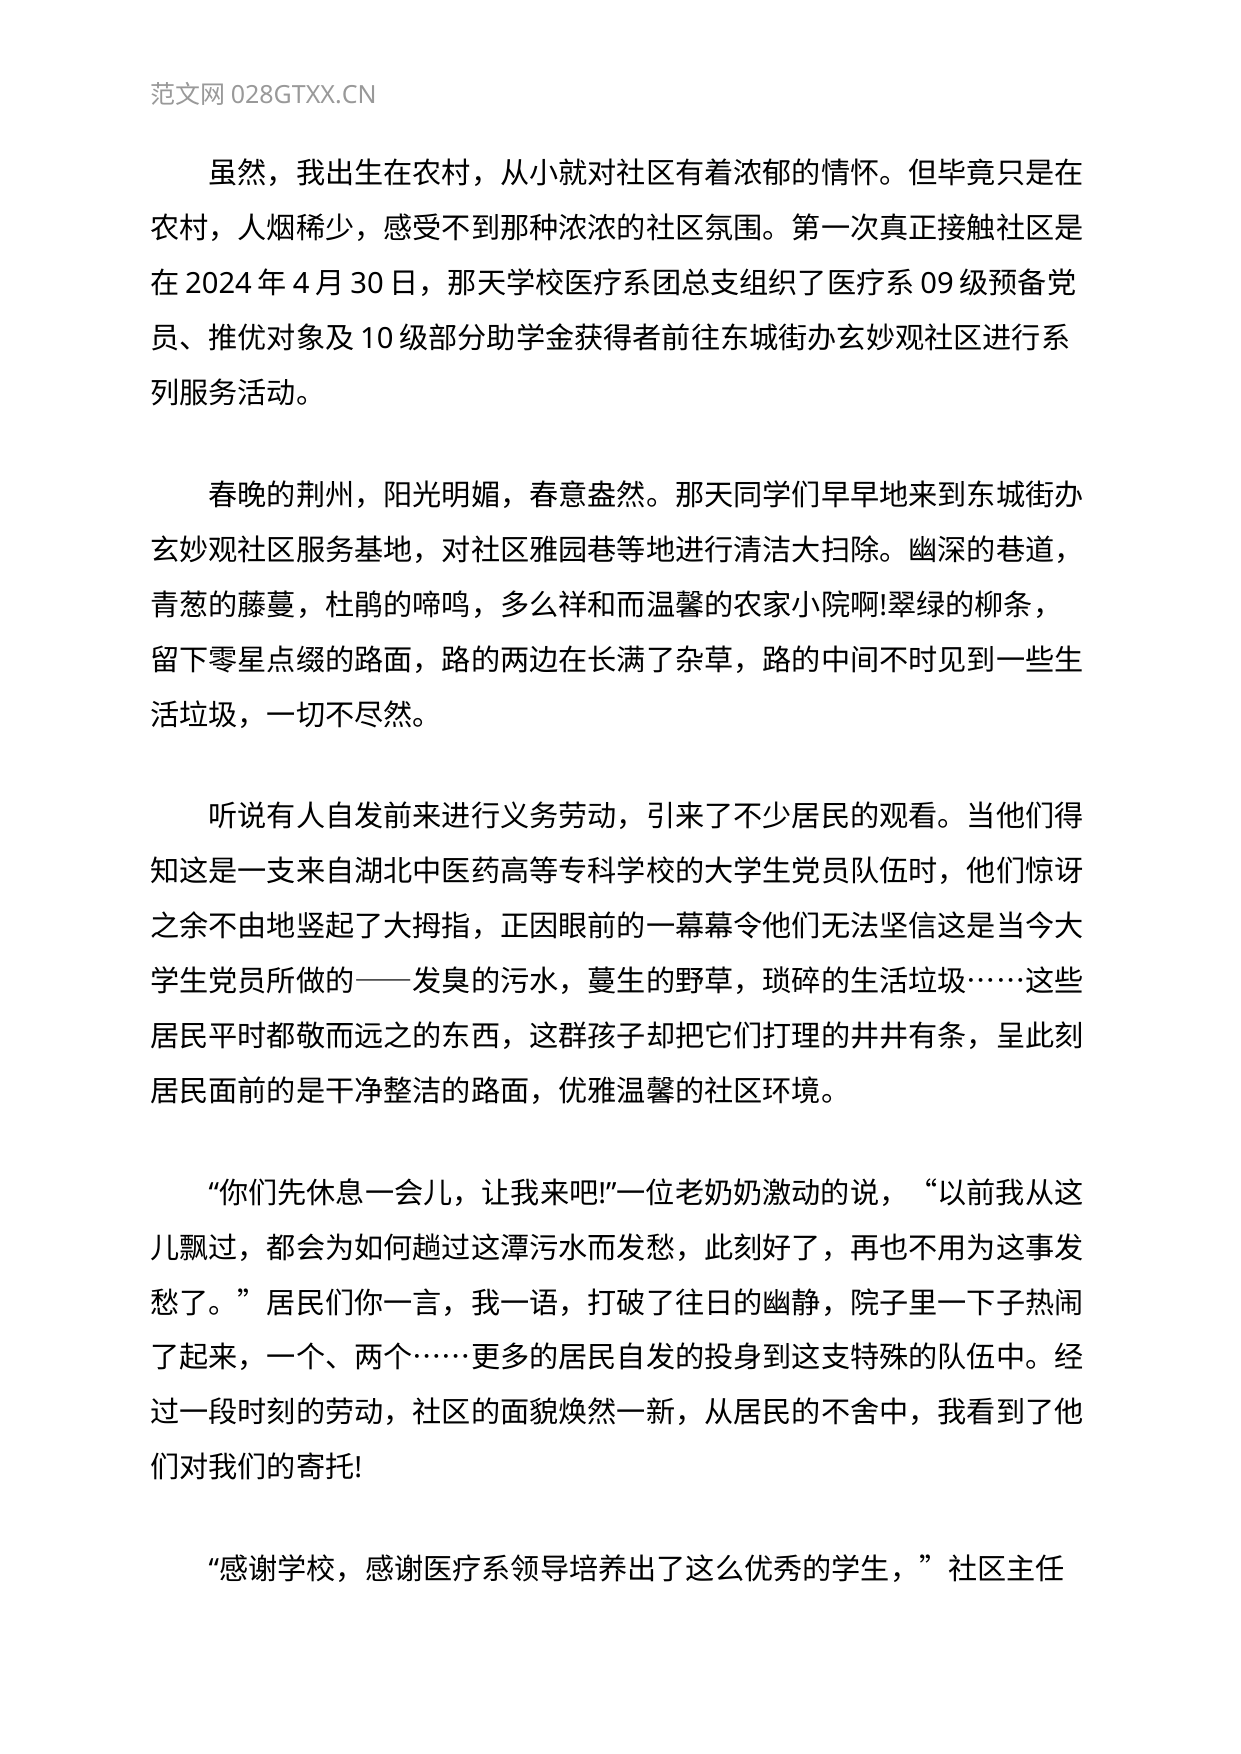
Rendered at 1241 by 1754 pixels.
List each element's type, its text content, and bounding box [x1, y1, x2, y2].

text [150, 1546, 1090, 1588]
text 春晚的荆州，阳光明媚，春意盎然。那天同学们早早地来到东城街办玄妙观社区服务基地，对社区雅园巷等地进行清洁大扫除。幽深的巷道，青葱的藤蔓，杜鹃的啼鸣，多么祥和而温馨的农家小院啊!翠绿的柳条，留下零星点缀的路面，路的两边在长满了杂草，路的中间不时见到一些生活垃圾，一切不尽然。 [150, 472, 1090, 733]
text “你们先休息一会儿，让我来吧!”一位老奶奶激动的说，“以前我从这儿飘过，都会为如何趟过这潭污水而发愁，此刻好了，再也不用为这事发愁了。”居民们你一言，我一语，打破了往日的幽静，院子里一下子热闹了起来，一个、两个……更多的居民自发的投身到这支特殊的队伍中。经过一段时刻的劳动，社区的面貌焕然一新，从居民的不舍中，我看到了他们对我们的寄托! [150, 1169, 1090, 1486]
text 听说有人自发前来进行义务劳动，引来了不少居民的观看。当他们得知这是一支来自湖北中医药高等专科学校的大学生党员队伍时，他们惊讶之余不由地竖起了大拇指，正因眼前的一幕幕令他们无法坚信这是当今大学生党员所做的——发臭的污水，蔓生的野草，琐碎的生活垃圾……这些居民平时都敬而远之的东西，这群孩子却把它们打理的井井有条，呈此刻居民面前的是干净整洁的路面，优雅温馨的社区环境。 [150, 793, 1090, 1110]
text 虽然，我出生在农村，从小就对社区有着浓郁的情怀。但毕竟只是在农村，人烟稀少，感受不到那种浓浓的社区氛围。第一次真正接触社区是在2024年4月30日，那天学校医疗系团总支组织了医疗系09级预备党员、推优对象及10级部分助学金获得者前往东城街办玄妙观社区进行系列服务活动。 [150, 150, 1090, 412]
